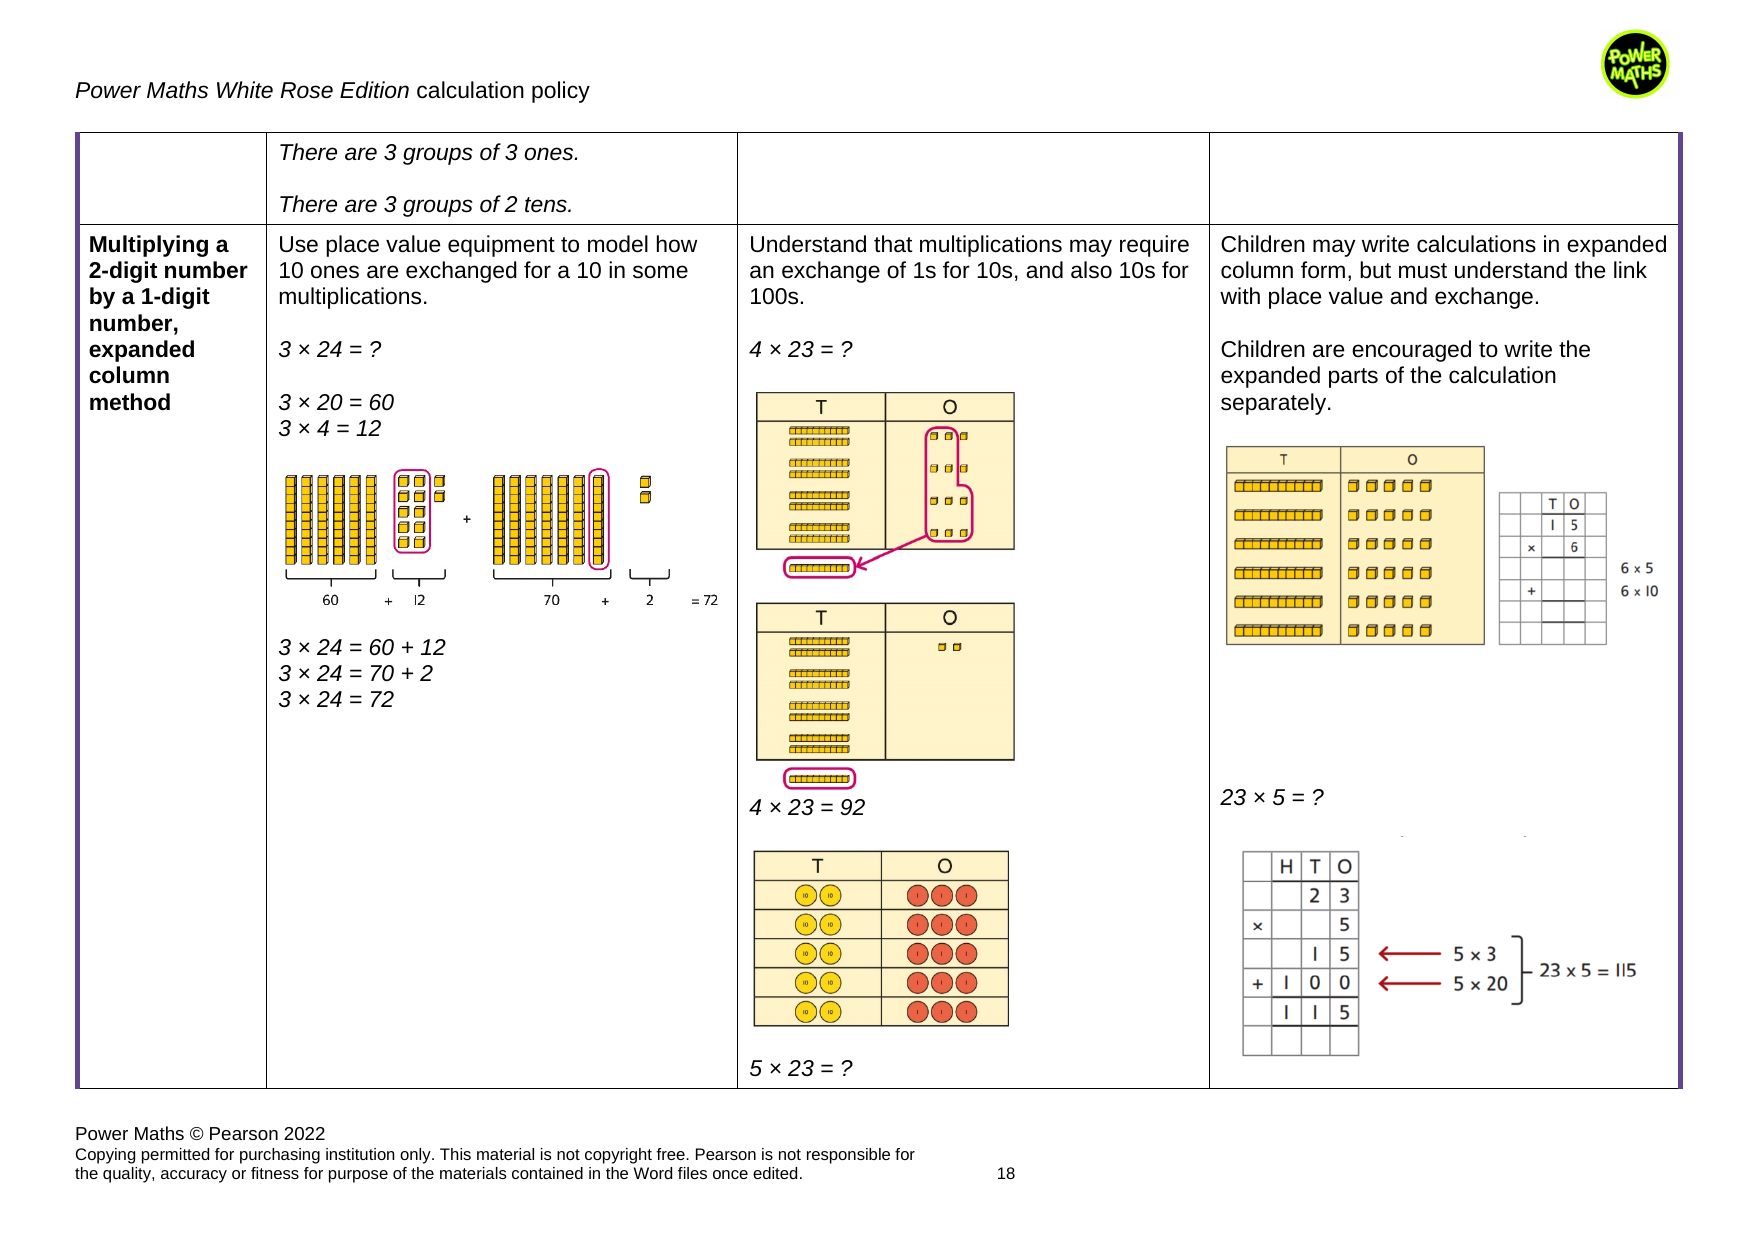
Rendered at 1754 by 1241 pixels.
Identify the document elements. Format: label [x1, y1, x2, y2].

picture [1220, 440, 1669, 652]
table_cell [1210, 133, 1678, 223]
table_cell [1210, 225, 1678, 1088]
table_cell [738, 225, 1209, 1088]
picture [283, 467, 719, 607]
picture [1220, 836, 1669, 1068]
table_cell [267, 133, 737, 223]
picture [1600, 29, 1670, 99]
picture [749, 388, 1021, 794]
table_cell [80, 225, 266, 1088]
picture [749, 846, 1011, 1029]
table_cell [80, 133, 266, 223]
table_cell [738, 133, 1209, 223]
table_cell [267, 225, 737, 1088]
